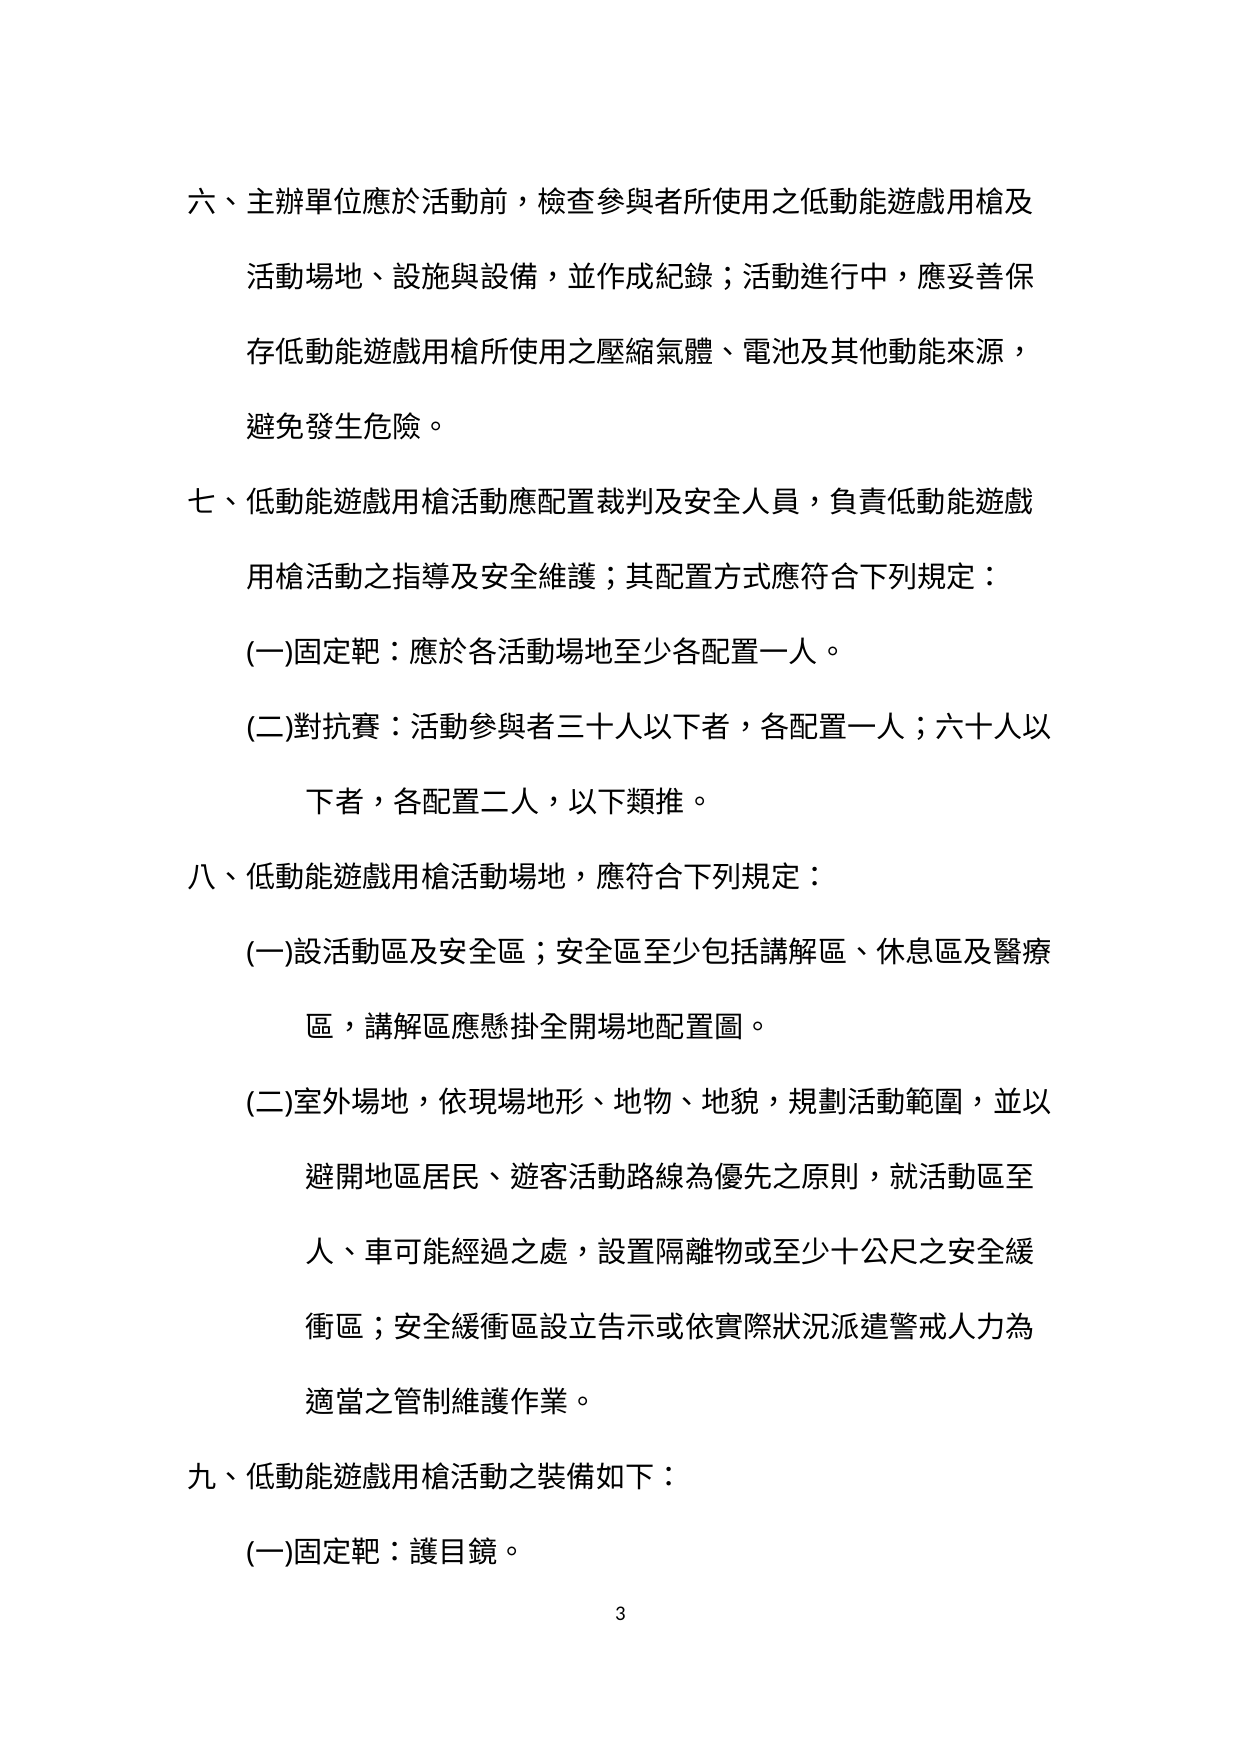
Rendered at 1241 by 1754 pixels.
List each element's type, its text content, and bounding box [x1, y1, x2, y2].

text 八、低動能遊戲用槍活動場地，應符合下列規定： [187, 837, 1053, 912]
list 室外場地，依現場地形、地物、地貌，規劃活動範圍，並以避開地區居民、遊客活動路線為優先之原則，就活動區至人、車可能經過之處，設置隔離物或至少十公尺之安全緩衝區；安全緩衝區設立告示或依實際狀況派遣警戒人力為適當之管制維護作業。 [246, 1062, 1053, 1437]
text 七、低動能遊戲用槍活動應配置裁判及安全人員，負責低動能遊戲用槍活動之指導及安全維護；其配置方式應符合下列規定： [187, 462, 1053, 612]
list 設活動區及安全區；安全區至少包括講解區、休息區及醫療區，講解區應懸掛全開場地配置圖。 [246, 912, 1053, 1062]
list 固定靶：護目鏡。 [246, 1512, 1053, 1587]
list 對抗賽：活動參與者三十人以下者，各配置一人；六十人以下者，各配置二人，以下類推。 [247, 687, 1053, 837]
list 固定靶：應於各活動場地至少各配置一人。 [246, 612, 1053, 687]
text 六、主辦單位應於活動前，檢查參與者所使用之低動能遊戲用槍及活動場地、設施與設備，並作成紀錄；活動進行中，應妥善保存低動能遊戲用槍所使用之壓縮氣體、電池及其他動能來源，避免發生危險。 [187, 162, 1053, 462]
text 九、低動能遊戲用槍活動之裝備如下： [187, 1437, 1053, 1512]
